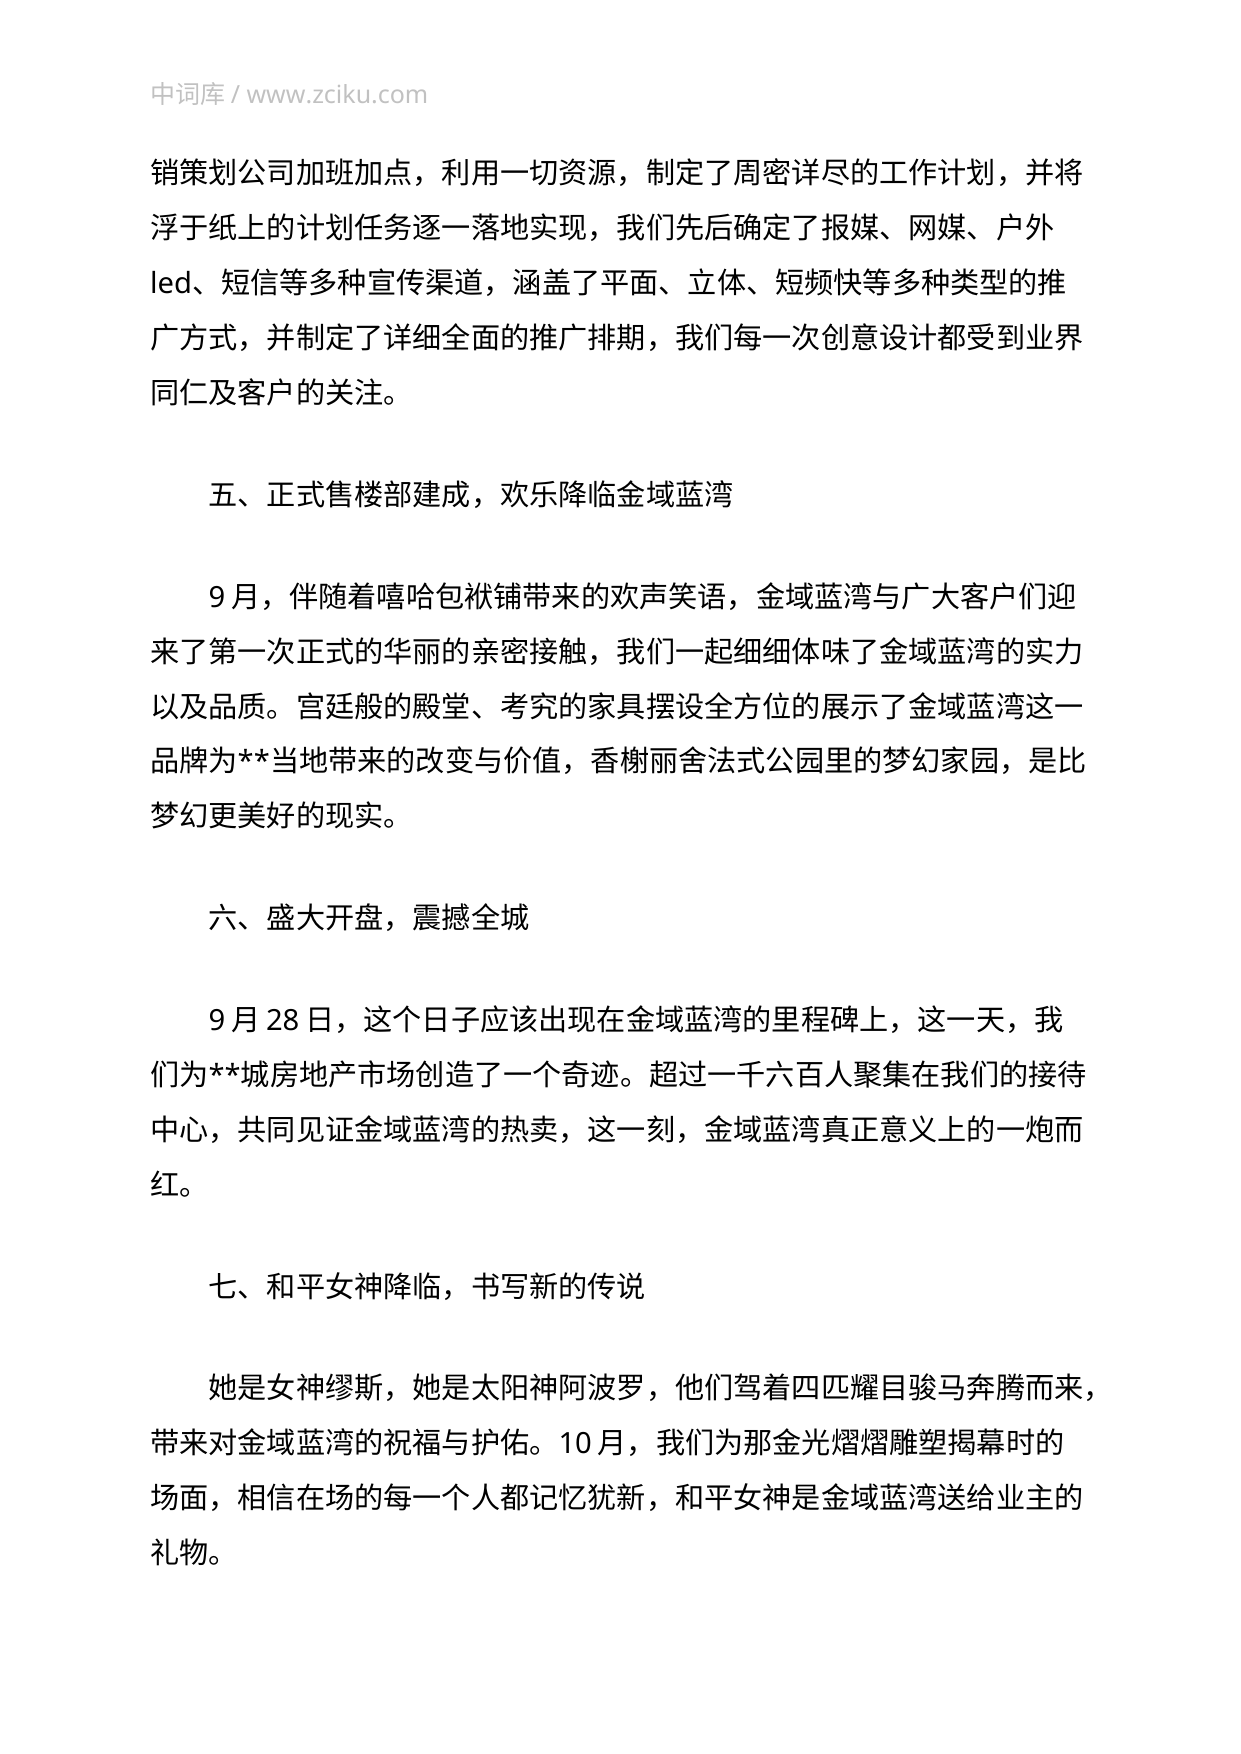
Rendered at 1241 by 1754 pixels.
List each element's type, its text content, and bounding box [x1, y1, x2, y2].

text 9月，伴随着嘻哈包袱铺带来的欢声笑语，金域蓝湾与广大客户们迎来了第一次正式的华丽的亲密接触，我们一起细细体味了金域蓝湾的实力以及品质。宫廷般的殿堂、考究的家具摆设全方位的展示了金域蓝湾这一品牌为**当地带来的改变与价值，香榭丽舍法式公园里的梦幻家园，是比梦幻更美好的现实。 [150, 573, 1090, 835]
text 9月28日，这个日子应该出现在金域蓝湾的里程碑上，这一天，我们为**城房地产市场创造了一个奇迹。超过一千六百人聚集在我们的接待中心，共同见证金域蓝湾的热卖，这一刻，金域蓝湾真正意义上的一炮而红。 [150, 997, 1090, 1204]
text 她是女神缪斯，她是太阳神阿波罗，他们驾着四匹耀目骏马奔腾而来，带来对金域蓝湾的祝福与护佑。10月，我们为那金光熠熠雕塑揭幕时的场面，相信在场的每一个人都记忆犹新，和平女神是金域蓝湾送给业主的礼物。 [150, 1365, 1090, 1572]
text 五、正式售楼部建成，欢乐降临金域蓝湾 [150, 471, 1090, 514]
text 七、和平女神降临，书写新的传说 [150, 1263, 1090, 1306]
text 六、盛大开盘，震撼全城 [150, 895, 1090, 937]
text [150, 150, 1090, 412]
